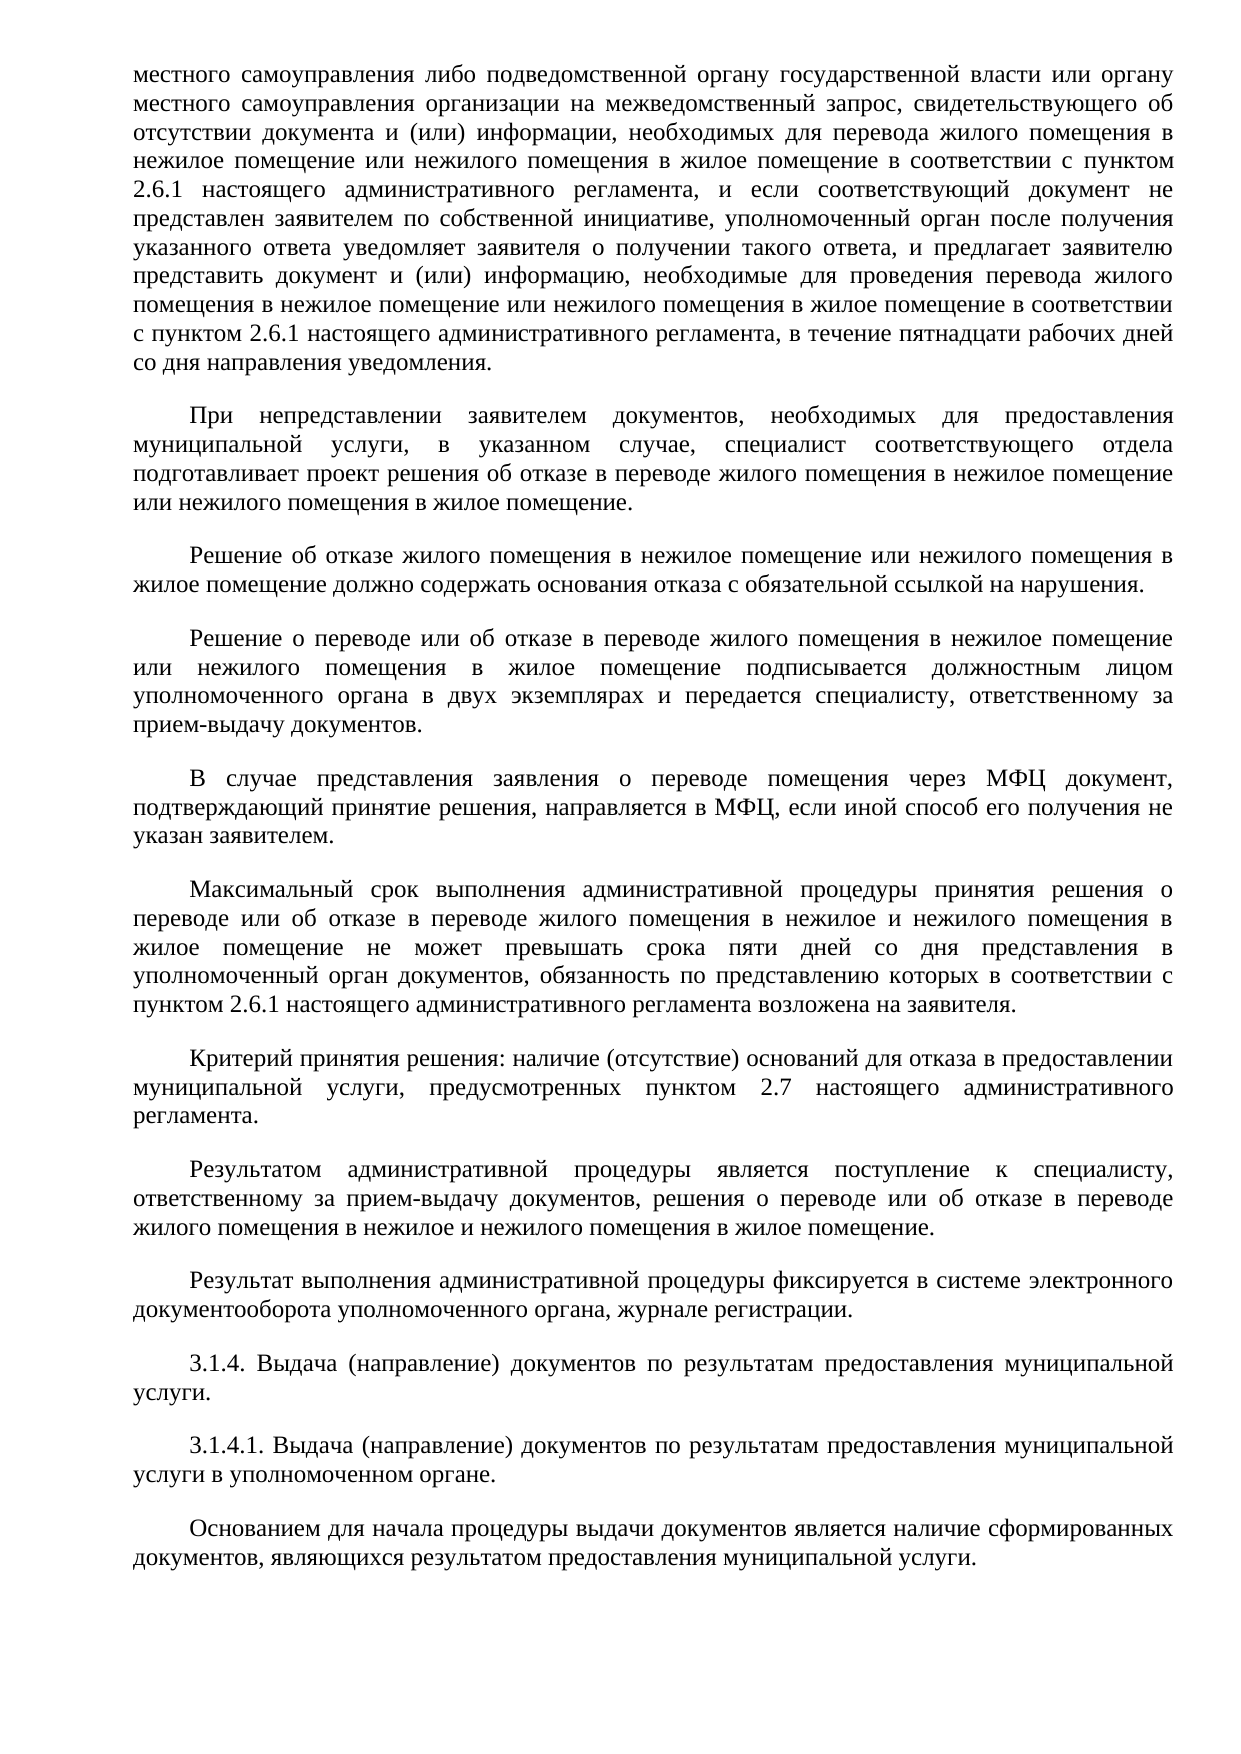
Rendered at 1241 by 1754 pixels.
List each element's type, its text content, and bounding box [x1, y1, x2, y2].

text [133, 59, 1174, 375]
text Результат выполнения административной процедуры фиксируется в системе электронного документооборота уполномоченного органа, журнале регистрации. [133, 1265, 1174, 1323]
text 3.1.4. Выдача (направление) документов по результатам предоставления муниципальной услуги. [133, 1348, 1174, 1405]
text Результатом административной процедуры является поступление к специалисту, ответственному за прием-выдачу документов, решения о переводе или об отказе в переводе жилого помещения в нежилое и нежилого помещения в жилое помещение. [133, 1154, 1174, 1240]
text При непредставлении заявителем документов, необходимых для предоставления муниципальной услуги, в указанном случае, специалист соответствующего отдела подготавливает проект решения об отказе в переводе жилого помещения в нежилое помещение или нежилого помещения в жилое помещение. [133, 400, 1174, 515]
text 3.1.4.1. Выдача (направление) документов по результатам предоставления муниципальной услуги в уполномоченном органе. [133, 1430, 1174, 1488]
text Решение о переводе или об отказе в переводе жилого помещения в нежилое помещение или нежилого помещения в жилое помещение подписывается должностным лицом уполномоченного органа в двух экземплярах и передается специалисту, ответственному за прием-выдачу документов. [133, 623, 1174, 738]
text Критерий принятия решения: наличие (отсутствие) оснований для отказа в предоставлении муниципальной услуги, предусмотренных пунктом 2.7 настоящего административного регламента. [133, 1043, 1174, 1129]
text Максимальный срок выполнения административной процедуры принятия решения о переводе или об отказе в переводе жилого помещения в нежилое и нежилого помещения в жилое помещение не может превышать срока пяти дней со дня представления в уполномоченный орган документов, обязанность по представлению которых в соответствии с пунктом 2.6.1 настоящего административного регламента возложена на заявителя. [133, 874, 1174, 1018]
text Основанием для начала процедуры выдачи документов является наличие сформированных документов, являющихся результатом предоставления муниципальной услуги. [133, 1513, 1174, 1570]
text В случае представления заявления о переводе помещения через МФЦ документ, подтверждающий принятие решения, направляется в МФЦ, если иной способ его получения не указан заявителем. [133, 763, 1174, 849]
text Решение об отказе жилого помещения в нежилое помещение или нежилого помещения в жилое помещение должно содержать основания отказа с обязательной ссылкой на нарушения. [133, 540, 1174, 598]
